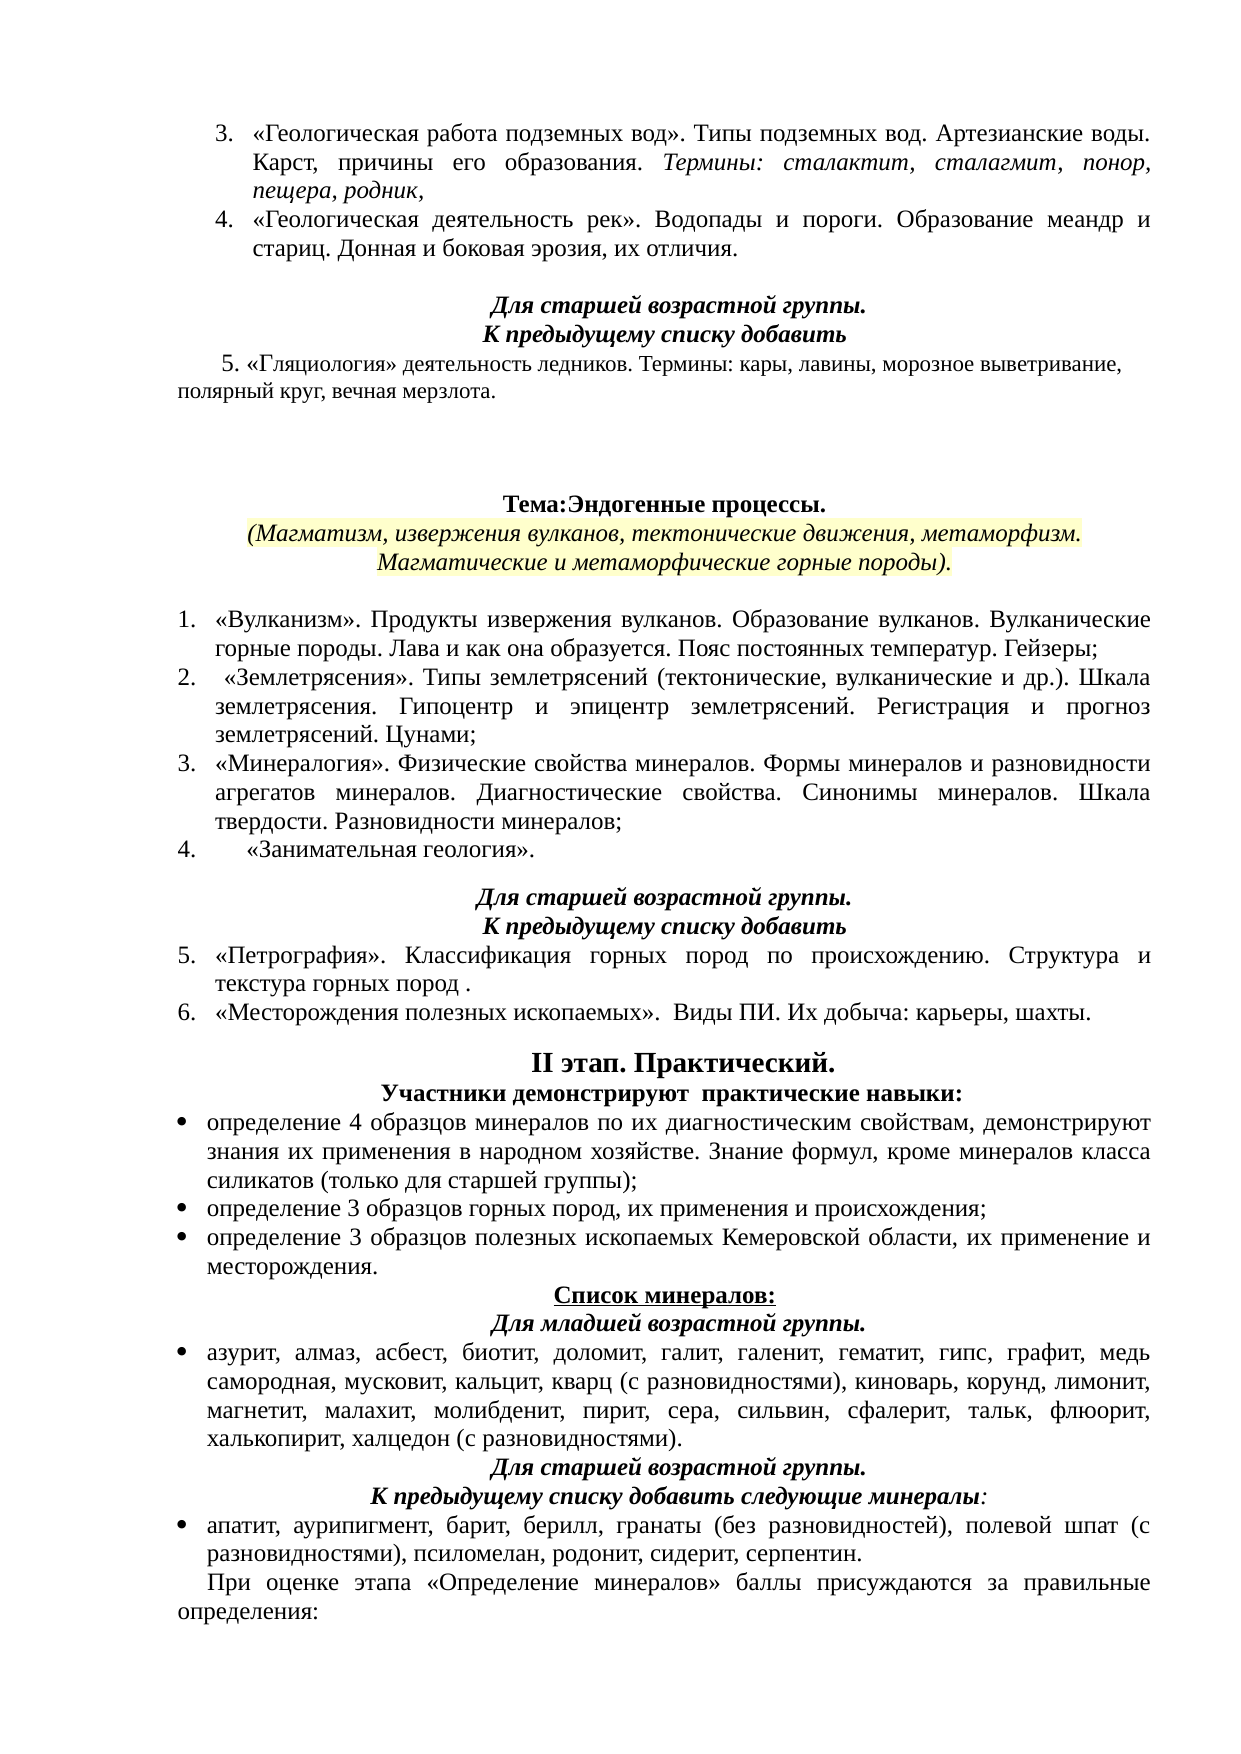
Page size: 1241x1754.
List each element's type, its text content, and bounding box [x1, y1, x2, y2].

list «Геологическая деятельность рек». Водопады и пороги. Образование меандр и стариц. Донная и боковая эрозия, их отличия. [215, 204, 1152, 262]
list «Геологическая работа подземных вод». Типы подземных вод. Артезианские воды. Карст, причины его образования. Термины: сталактит, сталагмит, понор, пещера, родник, [215, 118, 1152, 204]
list «Месторождения полезных ископаемых». Виды ПИ. Их добыча: карьеры, шахты. [177, 997, 1152, 1026]
list «Минералогия». Физические свойства минералов. Формы минералов и разновидности агрегатов минералов. Диагностические свойства. Синонимы минералов. Шкала твердости. Разновидности минералов; [177, 748, 1152, 834]
list азурит, алмаз, асбест, биотит, доломит, галит, галенит, гематит, гипс, графит, медь самородная, мусковит, кальцит, кварц (с разновидностями), киноварь, корунд, лимонит, магнетит, малахит, молибденит, пирит, сера, сильвин, сфалерит, тальк, флюорит, халькопирит, халцедон (с разновидностями). [177, 1337, 1152, 1452]
text Для старшей возрастной группы. [207, 291, 1152, 319]
text (Магматизм, извержения вулканов, тектонические движения, метаморфизм. Магматические и метаморфические горные породы). [177, 518, 377, 576]
list определение 4 образцов минералов по их диагностическим свойствам, демонстрируют знания их применения в народном хозяйстве. Знание формул, кроме минералов класса силикатов (только для старшей группы); [177, 1107, 1152, 1193]
text Для старшей возрастной группы. [177, 882, 1152, 911]
list «Занимательная геология». [177, 834, 1152, 863]
text Для старшей возрастной группы. [207, 1452, 1152, 1481]
text К предыдущему списку добавить [177, 911, 1152, 940]
text Тема:Эндогенные процессы. [177, 489, 1152, 518]
list «Петрография». Классификация горных пород по происхождению. Структура и текстура горных пород . [177, 940, 1152, 997]
list определение 3 образцов горных пород, их применения и происхождения; [177, 1193, 1152, 1222]
text II этап. Практический. [215, 1045, 1152, 1078]
list «Землетрясения». Типы землетрясений (тектонические, вулканические и др.). Шкала землетрясения. Гипоцентр и эпицентр землетрясений. Регистрация и прогноз землетрясений. Цунами; [177, 662, 1152, 748]
list определение 3 образцов полезных ископаемых Кемеровской области, их применение и месторождения. [177, 1222, 1152, 1280]
text Список минералов: [177, 1280, 1152, 1308]
text При оценке этапа «Определение минералов» баллы присуждаются за правильные определения: [177, 1567, 1152, 1625]
text (Магматизм, извержения вулканов, тектонические движения, метаморфизм. Магматические и метаморфические горные породы). [952, 518, 1152, 576]
text Для младшей возрастной группы. [207, 1308, 1152, 1337]
text 5. «Гляциология» деятельность ледников. Термины: кары, лавины, морозное выветривание, полярный круг, вечная мерзлота. [177, 348, 1152, 403]
text Участники демонстрируют практические навыки: [177, 1078, 1152, 1107]
text К предыдущему списку добавить следующие минералы: [207, 1481, 1152, 1510]
list «Вулканизм». Продукты извержения вулканов. Образование вулканов. Вулканические горные породы. Лава и как она образуется. Пояс постоянных температур. Гейзеры; [177, 604, 1152, 662]
list апатит, аурипигмент, барит, берилл, гранаты (без разновидностей), полевой шпат (с разновидностями), псиломелан, родонит, сидерит, серпентин. [177, 1510, 1152, 1567]
text К предыдущему списку добавить [177, 319, 1152, 348]
